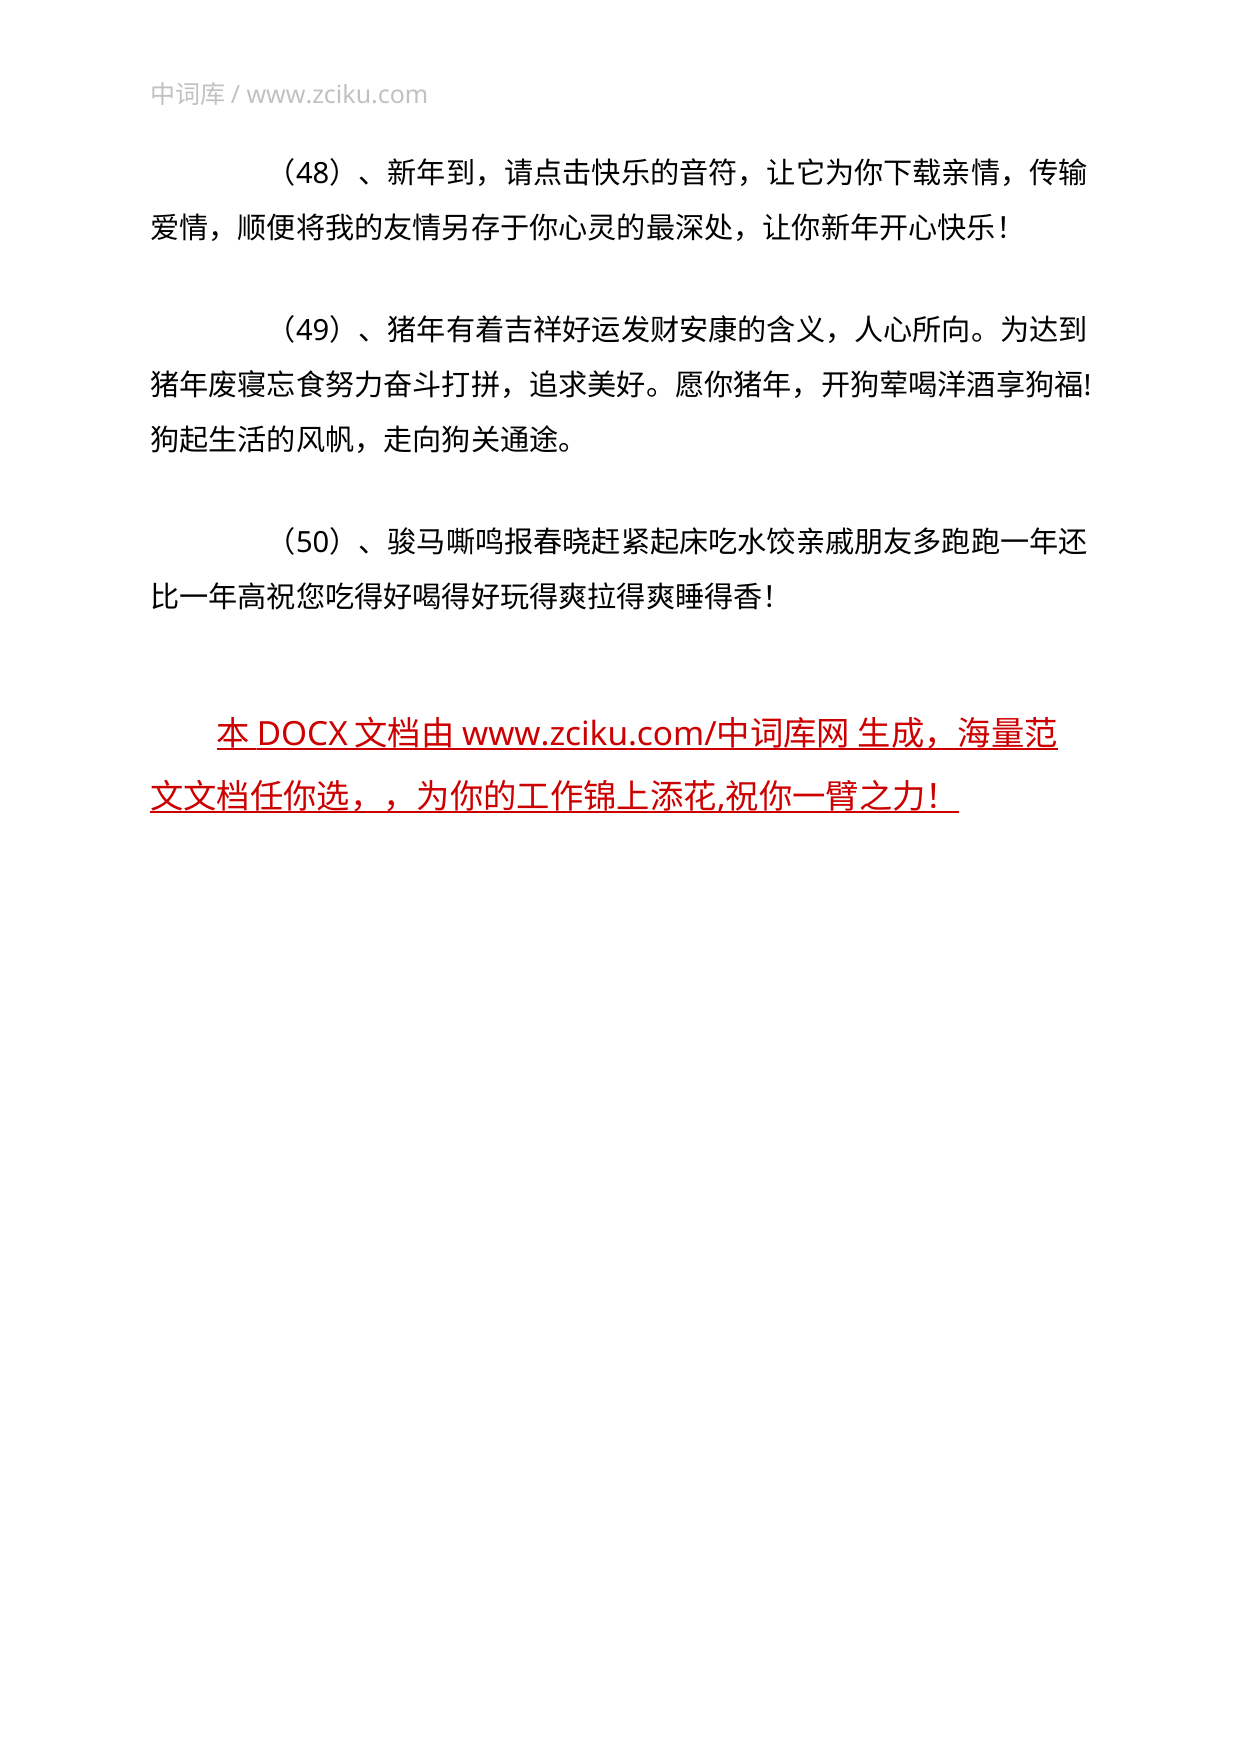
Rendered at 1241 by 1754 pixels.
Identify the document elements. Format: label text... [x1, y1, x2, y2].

text （50）、骏马嘶鸣报春晓赶紧起床吃水饺亲戚朋友多跑跑一年还比一年高祝您吃得好喝得好玩得爽拉得爽睡得香！ [150, 518, 1090, 616]
text （48）、新年到，请点击快乐的音符，让它为你下载亲情，传输爱情，顺便将我的友情另存于你心灵的最深处，让你新年开心快乐！ [150, 150, 1090, 247]
text （49）、猪年有着吉祥好运发财安康的含义，人心所向。为达到猪年废寝忘食努力奋斗打拼，追求美好。愿你猪年，开狗荤喝洋酒享狗福!狗起生活的风帆，走向狗关通途。 [150, 307, 1090, 459]
text 本DOCX文档由 www.zciku.com/中词库网 生成，海量范文文档任你选，，为你的工作锦上添花,祝你一臂之力！ [150, 707, 1090, 818]
